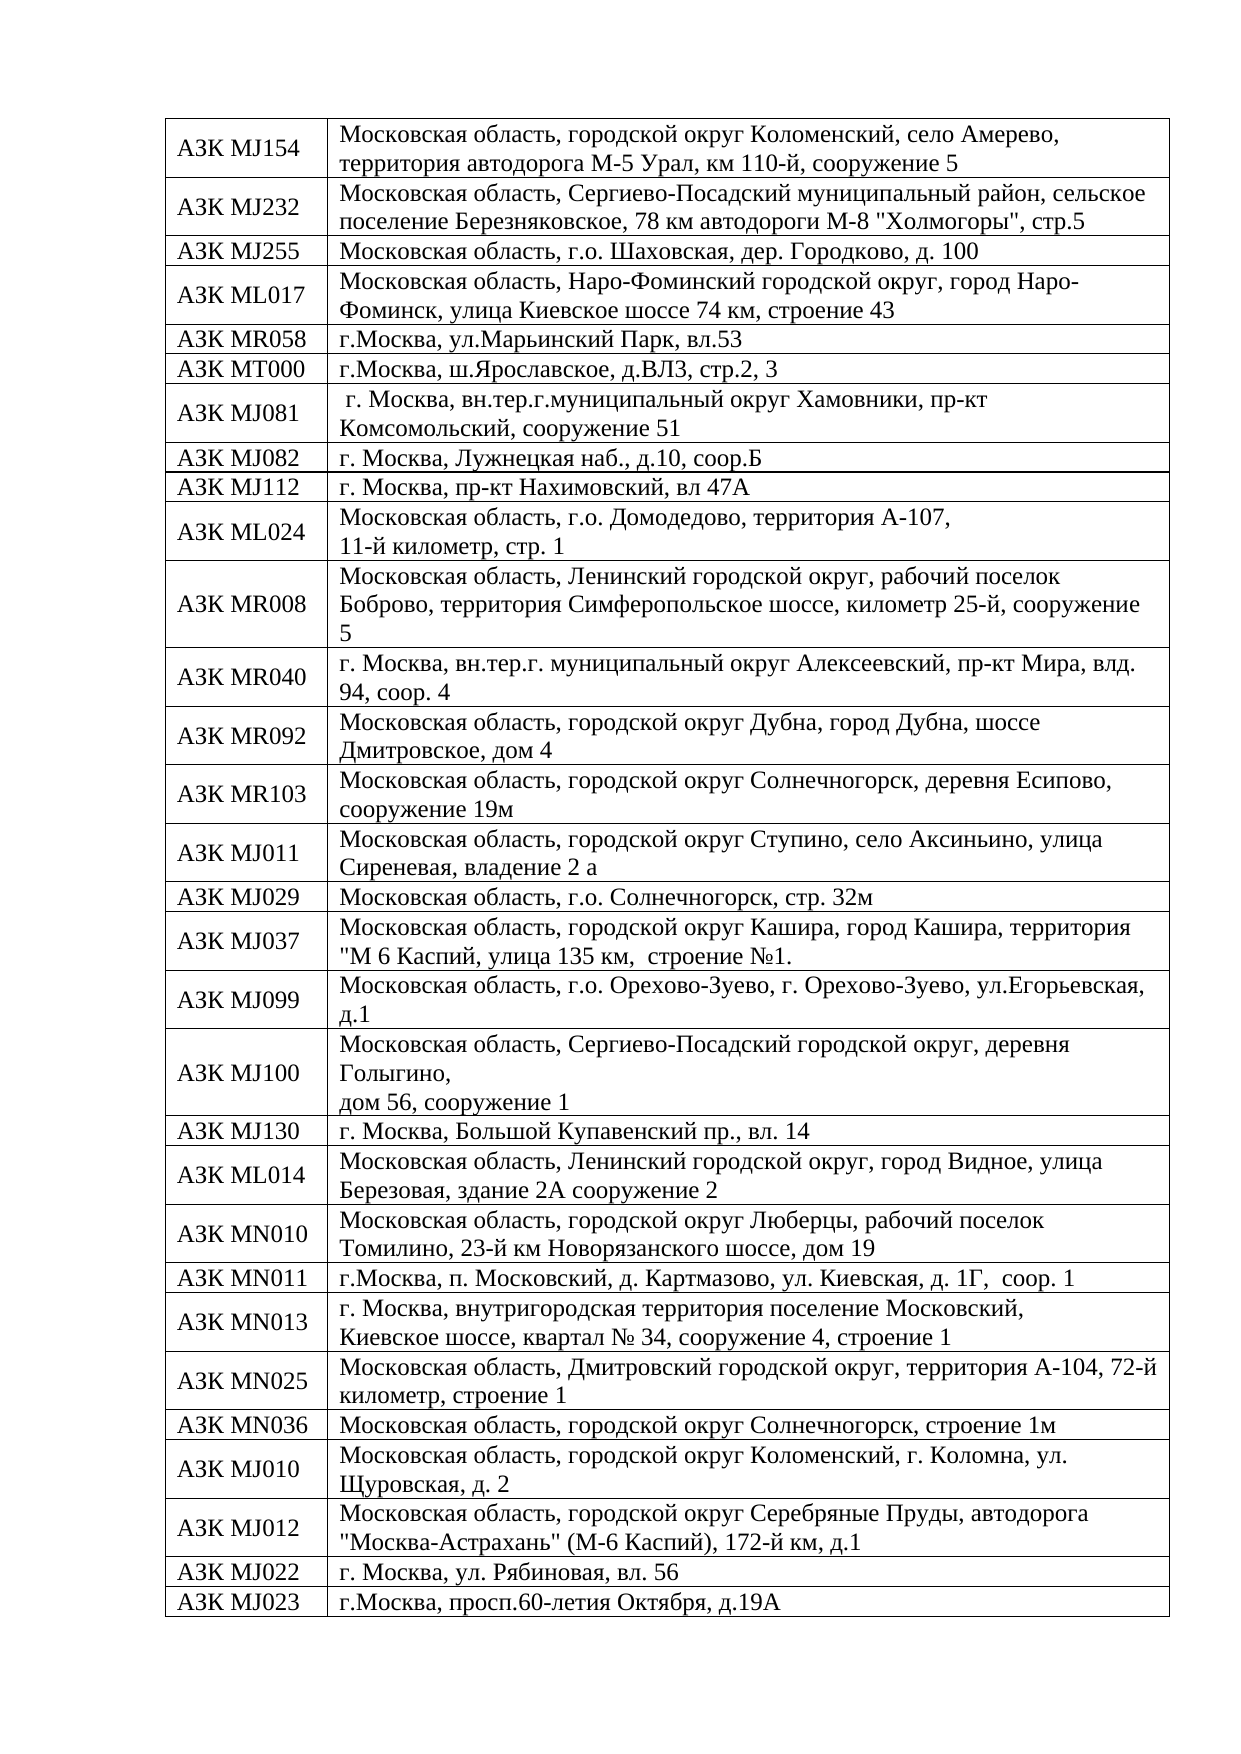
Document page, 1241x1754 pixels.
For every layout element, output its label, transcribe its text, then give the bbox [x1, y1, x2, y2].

table_cell АЗК ML024 [166, 502, 327, 560]
table_cell Московская область, Ленинский городской округ, рабочий поселок Боброво, территория Симферопольское шоссе, километр 25-й, сооружение 5 [328, 561, 1169, 647]
table_cell АЗК MJ154 [166, 119, 327, 177]
table_cell Московская область, г.о. Домодедово, территория А-107, 11-й километр, стр. 1 [328, 502, 1169, 560]
table_cell г.Москва, просп.60-летия Октября, д.19А [328, 1587, 1169, 1616]
table_cell АЗК MN010 [166, 1205, 327, 1262]
table_cell АЗК MJ012 [166, 1499, 327, 1556]
table_cell АЗК MJ112 [166, 473, 327, 501]
table_cell г. Москва, вн.тер.г. муниципальный округ Алексеевский, пр-кт Мира, влд. 94, соор. 4 [328, 648, 1169, 706]
table_cell Московская область, городской округ Дубна, город Дубна, шоссе Дмитровское, дом 4 [328, 707, 1169, 764]
table_cell АЗК MT000 [166, 354, 327, 383]
table_cell Московская область, городской округ Серебряные Пруды, автодорога "Москва-Астрахань" (М-6 Каспий), 172-й км, д.1 [328, 1499, 1169, 1556]
table_cell АЗК MJ255 [166, 236, 327, 265]
table_cell АЗК MJ100 [166, 1029, 327, 1115]
table_cell Московская область, г.о. Солнечногорск, стр. 32м [328, 882, 1169, 911]
table_cell АЗК MR092 [166, 707, 327, 764]
table_cell Московская область, городской округ Коломенский, г. Коломна, ул. Щуровская, д. 2 [328, 1440, 1169, 1497]
table_cell АЗК MJ082 [166, 443, 327, 471]
table_cell АЗК MJ130 [166, 1116, 327, 1145]
table_cell АЗК MJ232 [166, 178, 327, 235]
table_cell Московская область, Наро-Фоминский городской округ, город Наро-Фоминск, улица Киевское шоссе 74 км, строение 43 [328, 266, 1169, 323]
table_cell АЗК MJ022 [166, 1557, 327, 1586]
table_cell Московская область, городской округ Кашира, город Кашира, территория "М 6 Каспий, улица 135 км, строение №1. [328, 912, 1169, 969]
table_cell г. Москва, вн.тер.г.муниципальный округ Хамовники, пр-кт Комсомольский, сооружение 51 [328, 384, 1169, 442]
table_cell г.Москва, п. Московский, д. Картмазово, ул. Киевская, д. 1Г, соор. 1 [328, 1263, 1169, 1292]
table_cell г. Москва, ул. Рябиновая, вл. 56 [328, 1557, 1169, 1586]
table_cell АЗК MN013 [166, 1293, 327, 1351]
table_cell АЗК MR103 [166, 765, 327, 823]
table_cell Московская область, городской округ Коломенский, село Амерево, территория автодорога М-5 Урал, км 110-й, сооружение 5 [328, 119, 1169, 177]
table_cell Московская область, городской округ Солнечногорск, деревня Есипово, сооружение 19м [328, 765, 1169, 823]
table_cell г. Москва, внутригородская территория поселение Московский, Киевское шоссе, квартал № 34, сооружение 4, строение 1 [328, 1293, 1169, 1351]
table_cell г. Москва, пр-кт Нахимовский, вл 47А [328, 473, 1169, 501]
table_cell АЗК MJ099 [166, 971, 327, 1028]
table_cell г.Москва, ш.Ярославское, д.ВЛ3, стр.2, 3 [328, 354, 1169, 383]
table_cell Московская область, Дмитровский городской округ, территория А-104, 72-й километр, строение 1 [328, 1352, 1169, 1409]
table_cell АЗК MJ081 [166, 384, 327, 442]
table_cell Московская область, г.о. Шаховская, дер. Городково, д. 100 [328, 236, 1169, 265]
table_cell АЗК MJ010 [166, 1440, 327, 1497]
table_cell АЗК MR040 [166, 648, 327, 706]
table_cell г. Москва, Лужнецкая наб., д.10, соор.Б [328, 443, 1169, 471]
table_cell АЗК MR008 [166, 561, 327, 647]
table_cell АЗК MN036 [166, 1410, 327, 1439]
table_cell АЗК MN011 [166, 1263, 327, 1292]
table_cell АЗК MJ011 [166, 824, 327, 881]
table_cell г. Москва, Большой Купавенский пр., вл. 14 [328, 1116, 1169, 1145]
table_cell АЗК MJ029 [166, 882, 327, 911]
table_cell АЗК ML017 [166, 266, 327, 323]
table_cell АЗК MJ037 [166, 912, 327, 969]
table_cell АЗК MR058 [166, 325, 327, 353]
table_cell г.Москва, ул.Марьинский Парк, вл.53 [328, 325, 1169, 353]
table_cell Московская область, городской округ Солнечногорск, строение 1м [328, 1410, 1169, 1439]
table_cell Московская область, городской округ Люберцы, рабочий поселок Томилино, 23-й км Новорязанского шоссе, дом 19 [328, 1205, 1169, 1262]
table_cell Московская область, городской округ Ступино, село Аксиньино, улица Сиреневая, владение 2 а [328, 824, 1169, 881]
table_cell Московская область, Ленинский городской округ, город Видное, улица Березовая, здание 2А сооружение 2 [328, 1146, 1169, 1204]
table_cell АЗК MN025 [166, 1352, 327, 1409]
table_cell АЗК ML014 [166, 1146, 327, 1204]
table_cell Московская область, Сергиево-Посадский муниципальный район, сельское поселение Березняковское, 78 км автодороги М-8 "Холмогоры", стр.5 [328, 178, 1169, 235]
table_cell Московская область, г.о. Орехово-Зуево, г. Орехово-Зуево, ул.Егорьевская, д.1 [328, 971, 1169, 1028]
table_cell АЗК MJ023 [166, 1587, 327, 1616]
table_cell Московская область, Сергиево-Посадский городской округ, деревня Голыгино, дом 56, сооружение 1 [328, 1029, 1169, 1115]
